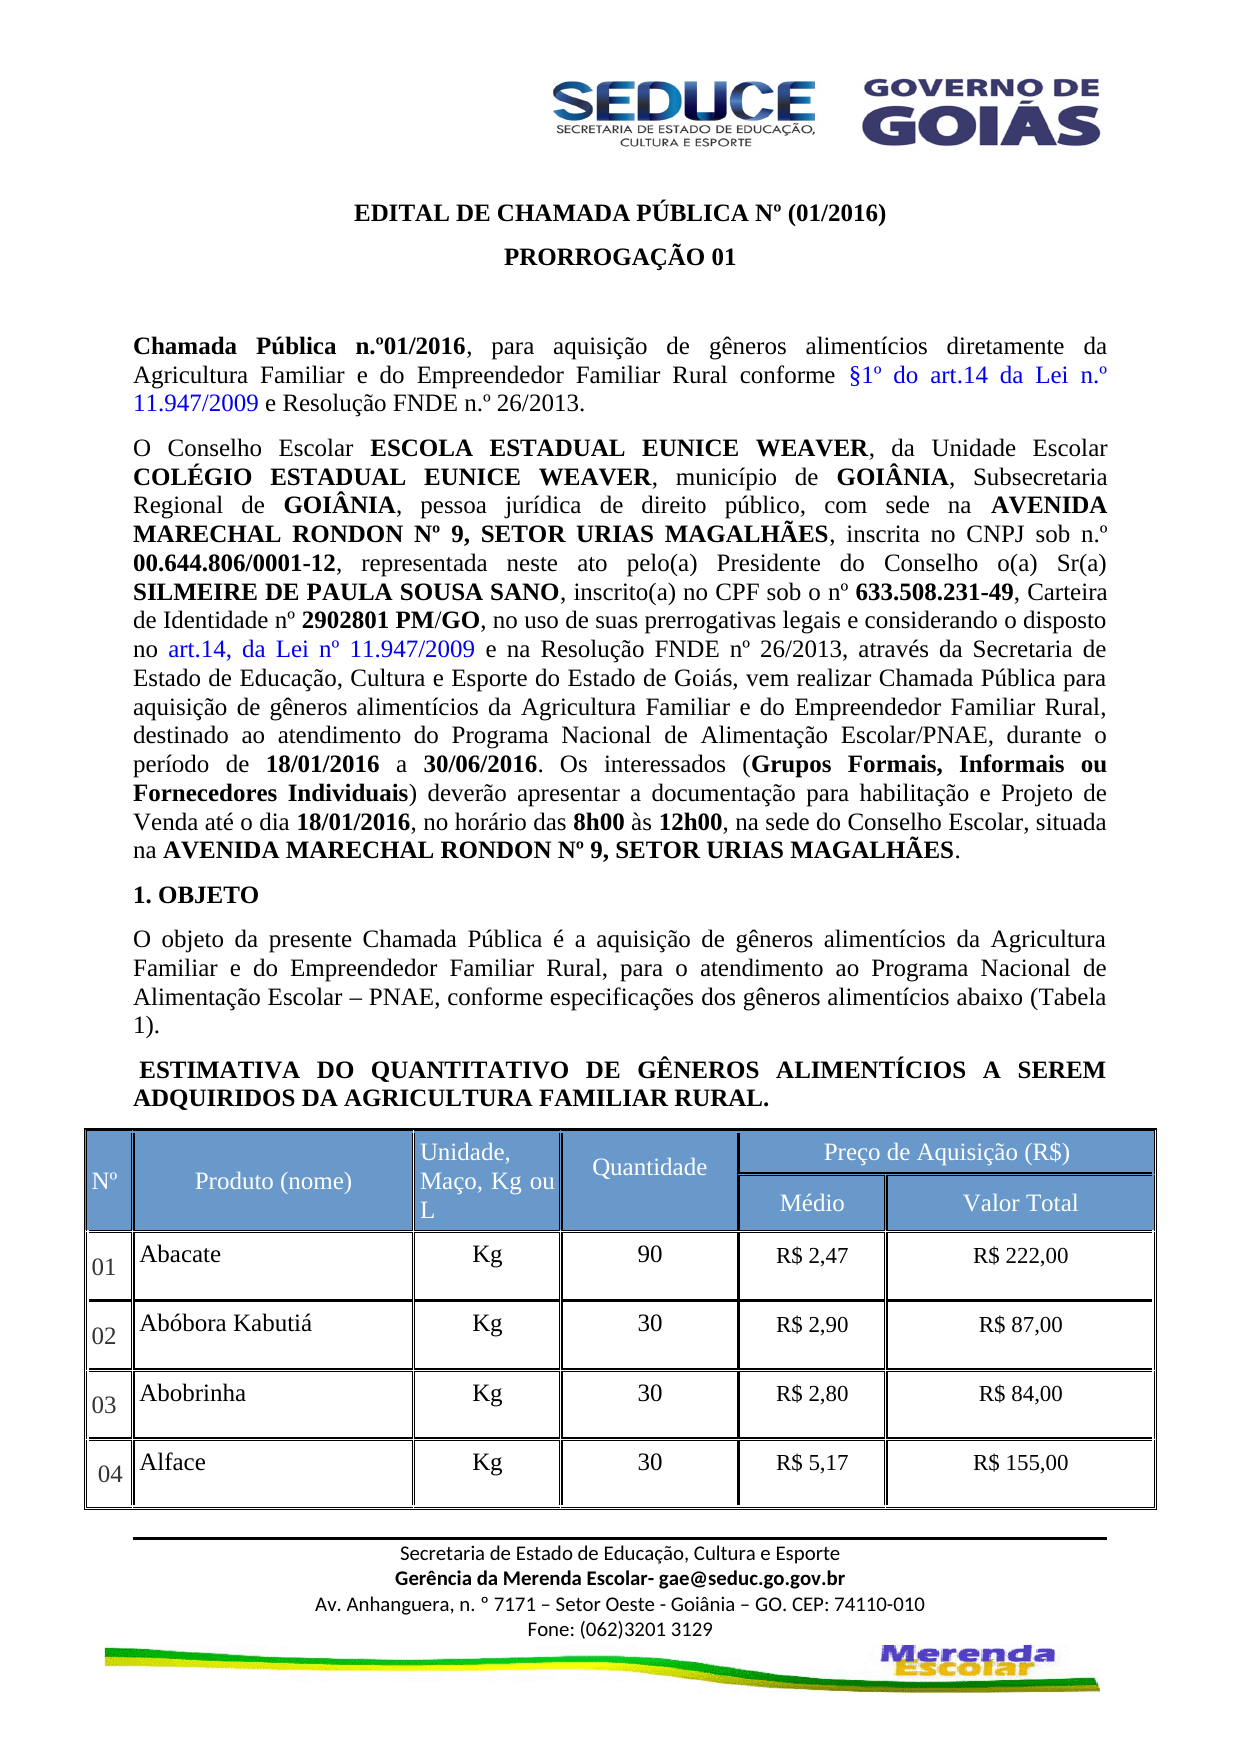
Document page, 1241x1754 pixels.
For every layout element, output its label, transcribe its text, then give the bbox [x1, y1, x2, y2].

table_cell Kg [415, 1372, 559, 1437]
table_cell R$ 155,00 [886, 1437, 1154, 1506]
table_cell Abobrinha [135, 1372, 412, 1437]
table_cell 90 [563, 1233, 737, 1299]
table_header Produto (nome) [133, 1131, 413, 1230]
table_cell R$ 222,00 [886, 1230, 1155, 1299]
table_header Preço de Aquisição (R$) [738, 1131, 1154, 1172]
table_cell R$ 5,17 [738, 1437, 886, 1506]
text ESTIMATIVA DO QUANTITATIVO DE GÊNEROS ALIMENTÍCIOS A SEREM ADQUIRIDOS DA AGRICULTURA FAMILIAR RURAL. [133, 1055, 1107, 1112]
table_cell R$ 2,80 [740, 1372, 884, 1437]
table_cell R$ 87,00 [888, 1299, 1154, 1368]
table_cell 30 [563, 1372, 737, 1437]
table_cell R$ 2,90 [740, 1302, 884, 1368]
text EDITAL DE CHAMADA PÚBLICA Nº (01/2016) [133, 198, 1107, 227]
table_cell Kg [415, 1233, 559, 1299]
picture [552, 73, 1108, 154]
table_cell 01 [85, 1230, 133, 1299]
text 1. OBJETO [133, 880, 1107, 908]
text Chamada Pública n.º01/2016, para aquisição de gêneros alimentícios diretamente da Agricultura Familiar e do Empreendedor Familiar Rural conforme §1º do art.14 da Lei n.º 11.947/2009 e Resolução FNDE n.º 26/2013. [133, 331, 1107, 417]
table_header Unidade, Maço, Kg ou L [414, 1130, 561, 1230]
table_cell Alface [133, 1441, 413, 1506]
table_cell 03 [87, 1368, 131, 1437]
table_cell Valor Total [888, 1172, 1154, 1230]
table_cell 04 [87, 1437, 133, 1506]
table_cell Abóbora Kabutiá [135, 1302, 412, 1368]
table_cell 30 [561, 1441, 738, 1506]
text O Conselho Escolar ESCOLA ESTADUAL EUNICE WEAVER, da Unidade Escolar COLÉGIO ESTADUAL EUNICE WEAVER, município de GOIÂNIA, Subsecretaria Regional de GOIÂNIA, pessoa jurídica de direito público, com sede na AVENIDA MARECHAL RONDON Nº 9, SETOR URIAS MAGALHÃES, inscrita no CNPJ sob n.º 00.644.806/0001-12, representada neste ato pelo(a) Presidente do Conselho o(a) Sr(a) SILMEIRE DE PAULA SOUSA SANO, inscrito(a) no CPF sob o nº 633.508.231-49, Carteira de Identidade nº 2902801 PM/GO, no uso de suas prerrogativas legais e considerando o disposto no art.14, da Lei nº 11.947/2009 e na Resolução FNDE nº 26/2013, através da Secretaria de Estado de Educação, Cultura e Esporte do Estado de Goiás, vem realizar Chamada Pública para aquisição de gêneros alimentícios da Agricultura Familiar e do Empreendedor Familiar Rural, destinado ao atendimento do Programa Nacional de Alimentação Escolar/PNAE, durante o período de 18/01/2016 a 30/06/2016. Os interessados (Grupos Formais, Informais ou Fornecedores Individuais) deverão apresentar a documentação para habilitação e Projeto de Venda até o dia 18/01/2016, no horário das 8h00 às 12h00, na sede do Conselho Escolar, situada na AVENIDA MARECHAL RONDON Nº 9, SETOR URIAS MAGALHÃES. [133, 433, 1107, 864]
table_cell Kg [414, 1437, 561, 1506]
table_header Quantidade [561, 1131, 738, 1230]
table_cell Kg [415, 1302, 559, 1368]
table_cell Médio [740, 1176, 884, 1230]
table_cell 02 [87, 1299, 131, 1368]
table_cell R$ 2,47 [740, 1233, 884, 1299]
table_header Nº [87, 1130, 133, 1230]
text O objeto da presente Chamada Pública é a aquisição de gêneros alimentícios da Agricultura Familiar e do Empreendedor Familiar Rural, para o atendimento ao Programa Nacional de Alimentação Escolar – PNAE, conforme especificações dos gêneros alimentícios abaixo (Tabela 1). [133, 924, 1107, 1039]
text PRORROGAÇÃO 01 [133, 242, 1107, 271]
table_cell Abacate [135, 1233, 412, 1299]
table_cell R$ 84,00 [888, 1368, 1154, 1437]
table_cell 30 [563, 1302, 737, 1368]
